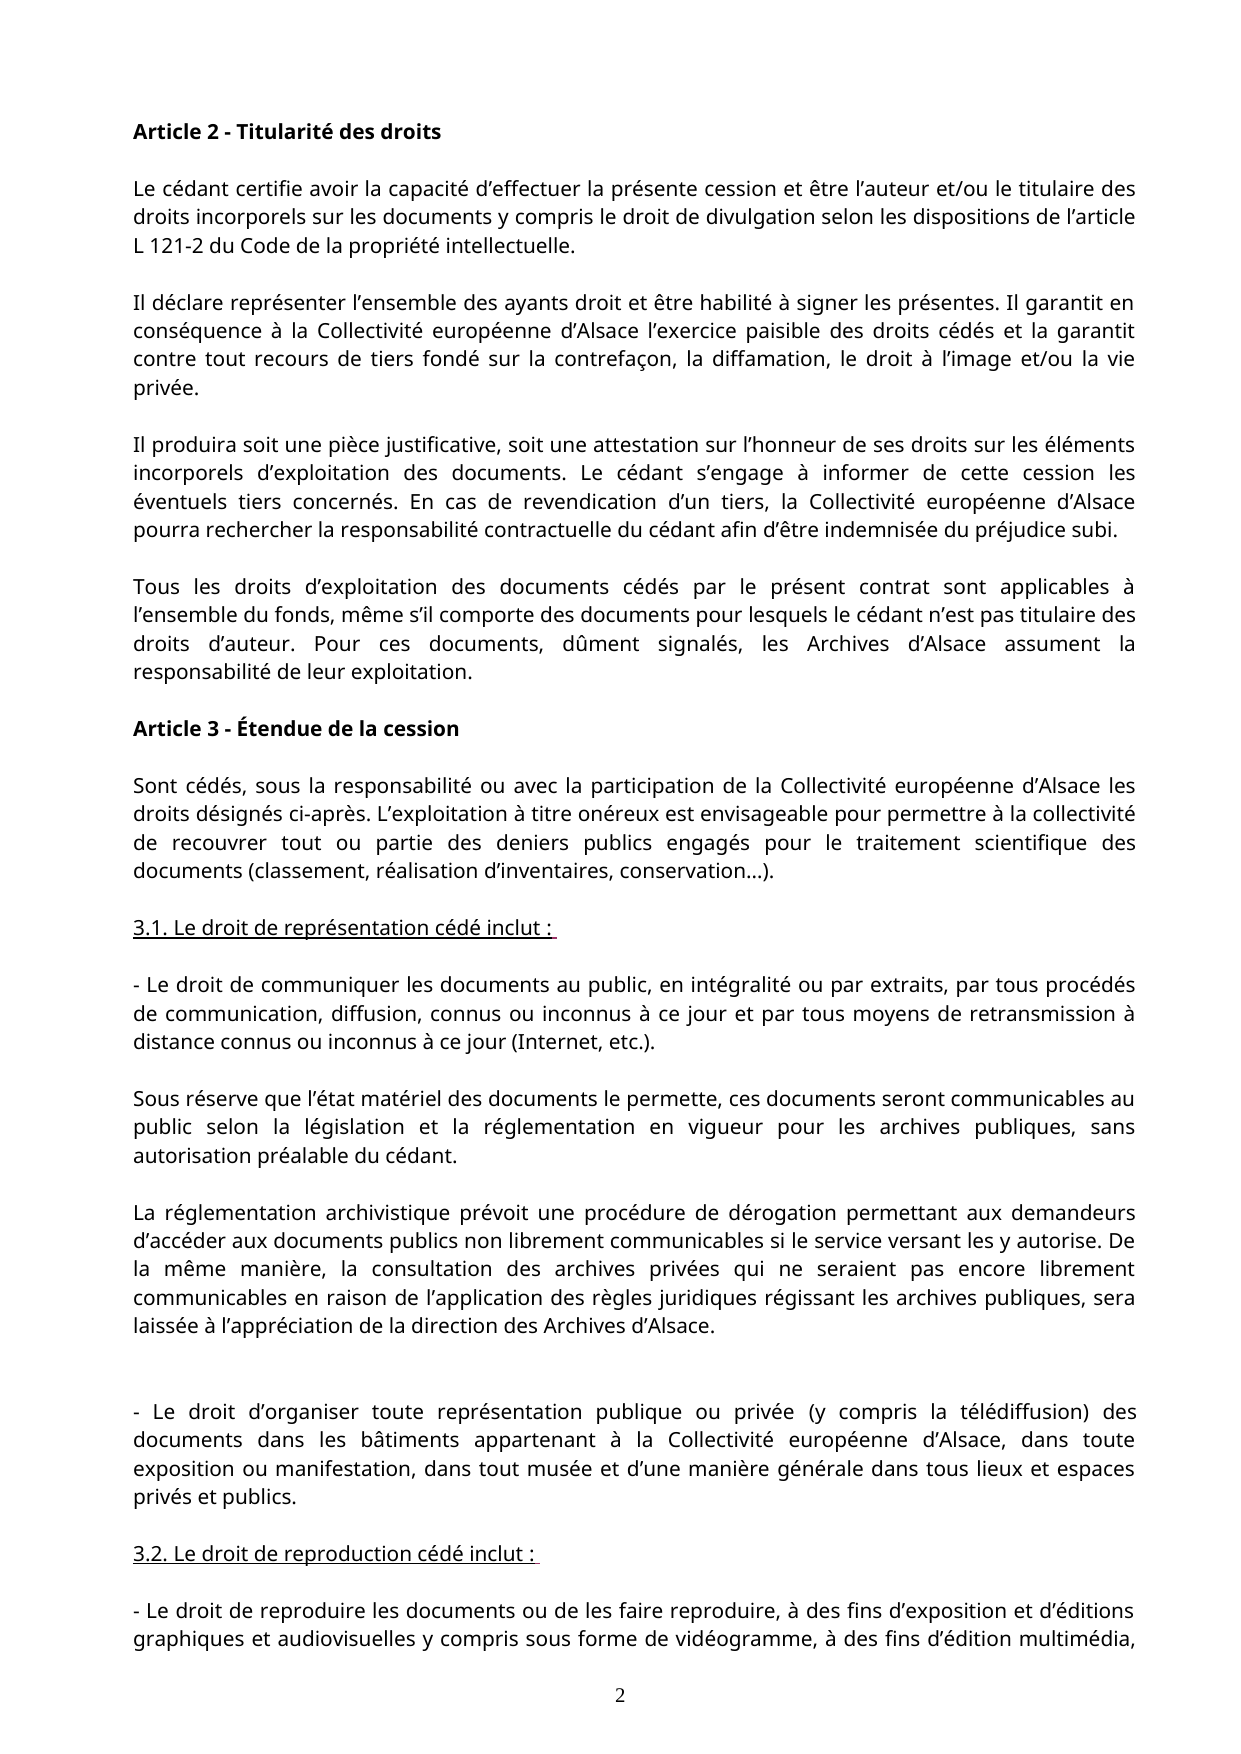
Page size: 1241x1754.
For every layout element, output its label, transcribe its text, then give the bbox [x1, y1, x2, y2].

text Il déclare représenter l’ensemble des ayants droit et être habilité à signer les présentes. Il garantit en conséquence à la Collectivité européenne d’Alsace l’exercice paisible des droits cédés et la garantit contre tout recours de tiers fondé sur la contrefaçon, la diffamation, le droit à l’image et/ou la vie privée. [133, 288, 1137, 401]
text Article 3 - Étendue de la cession [133, 714, 1137, 743]
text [133, 1596, 1137, 1653]
text La réglementation archivistique prévoit une procédure de dérogation permettant aux demandeurs d’accéder aux documents publics non librement communicables si le service versant les y autorise. De la même manière, la consultation des archives privées qui ne seraient pas encore librement communicables en raison de l’application des règles juridiques régissant les archives publiques, sera laissée à l’appréciation de la direction des Archives d’Alsace. [133, 1198, 1137, 1340]
text - Le droit d’organiser toute représentation publique ou privée (y compris la télédiffusion) des documents dans les bâtiments appartenant à la Collectivité européenne d’Alsace, dans toute exposition ou manifestation, dans tout musée et d’une manière générale dans tous lieux et espaces privés et publics. [133, 1397, 1137, 1511]
text 3.1. Le droit de représentation cédé inclut : [133, 913, 1137, 942]
text - Le droit de communiquer les documents au public, en intégralité ou par extraits, par tous procédés de communication, diffusion, connus ou inconnus à ce jour et par tous moyens de retransmission à distance connus ou inconnus à ce jour (Internet, etc.). [133, 970, 1137, 1056]
text 3.2. Le droit de reproduction cédé inclut : [133, 1539, 1137, 1567]
text Il produira soit une pièce justificative, soit une attestation sur l’honneur de ses droits sur les éléments incorporels d’exploitation des documents. Le cédant s’engage à informer de cette cession les éventuels tiers concernés. En cas de revendication d’un tiers, la Collectivité européenne d’Alsace pourra rechercher la responsabilité contractuelle du cédant afin d’être indemnisée du préjudice subi. [133, 430, 1137, 544]
text Le cédant certifie avoir la capacité d’effectuer la présente cession et être l’auteur et/ou le titulaire des droits incorporels sur les documents y compris le droit de divulgation selon les dispositions de l’article L 121-2 du Code de la propriété intellectuelle. [133, 174, 1137, 259]
text Article 2 - Titularité des droits [133, 117, 1137, 146]
text Sous réserve que l’état matériel des documents le permette, ces documents seront communicables au public selon la législation et la réglementation en vigueur pour les archives publiques, sans autorisation préalable du cédant. [133, 1084, 1137, 1169]
text Tous les droits d’exploitation des documents cédés par le présent contrat sont applicables à l’ensemble du fonds, même s’il comporte des documents pour lesquels le cédant n’est pas titulaire des droits d’auteur. Pour ces documents, dûment signalés, les Archives d’Alsace assument la responsabilité de leur exploitation. [133, 572, 1137, 686]
text Sont cédés, sous la responsabilité ou avec la participation de la Collectivité européenne d’Alsace les droits désignés ci-après. L’exploitation à titre onéreux est envisageable pour permettre à la collectivité de recouvrer tout ou partie des deniers publics engagés pour le traitement scientifique des documents (classement, réalisation d’inventaires, conservation…). [133, 771, 1137, 885]
